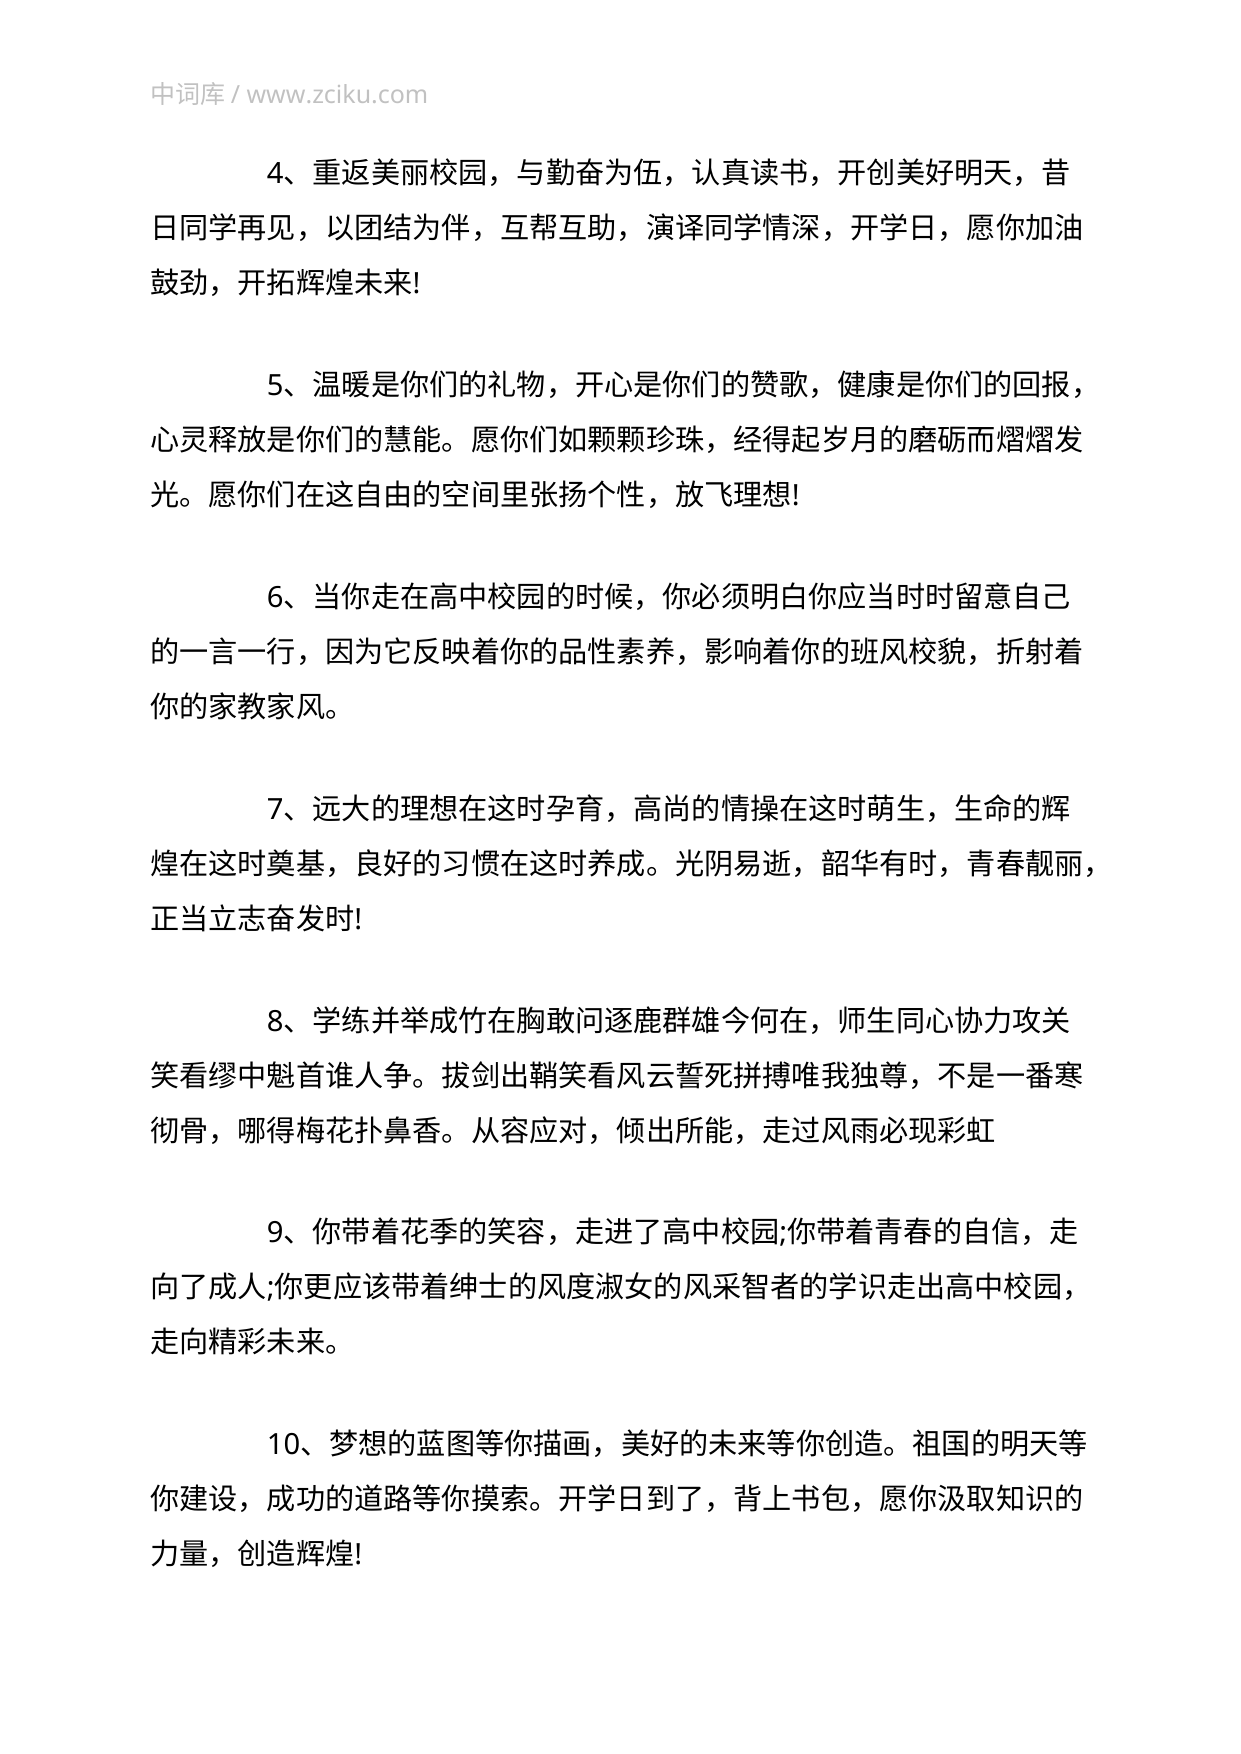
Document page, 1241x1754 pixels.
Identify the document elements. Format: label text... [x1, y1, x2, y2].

text 10、梦想的蓝图等你描画，美好的未来等你创造。祖国的明天等你建设，成功的道路等你摸索。开学日到了，背上书包，愿你汲取知识的力量，创造辉煌! [150, 1421, 1090, 1573]
text 5、温暖是你们的礼物，开心是你们的赞歌，健康是你们的回报，心灵释放是你们的慧能。愿你们如颗颗珍珠，经得起岁月的磨砺而熠熠发光。愿你们在这自由的空间里张扬个性，放飞理想! [150, 362, 1090, 514]
text 7、远大的理想在这时孕育，高尚的情操在这时萌生，生命的辉煌在这时奠基，良好的习惯在这时养成。光阴易逝，韶华有时，青春靓丽，正当立志奋发时! [150, 785, 1090, 938]
text 4、重返美丽校园，与勤奋为伍，认真读书，开创美好明天，昔日同学再见，以团结为伴，互帮互助，演译同学情深，开学日，愿你加油鼓劲，开拓辉煌未来! [150, 150, 1090, 302]
text 6、当你走在高中校园的时候，你必须明白你应当时时留意自己的一言一行，因为它反映着你的品性素养，影响着你的班风校貌，折射着你的家教家风。 [150, 574, 1090, 726]
text 8、学练并举成竹在胸敢问逐鹿群雄今何在，师生同心协力攻关笑看缪中魁首谁人争。拔剑出鞘笑看风云誓死拼搏唯我独尊，不是一番寒彻骨，哪得梅花扑鼻香。从容应对，倾出所能，走过风雨必现彩虹 [150, 997, 1090, 1149]
text 9、你带着花季的笑容，走进了高中校园;你带着青春的自信，走向了成人;你更应该带着绅士的风度淑女的风采智者的学识走出高中校园，走向精彩未来。 [150, 1209, 1090, 1361]
